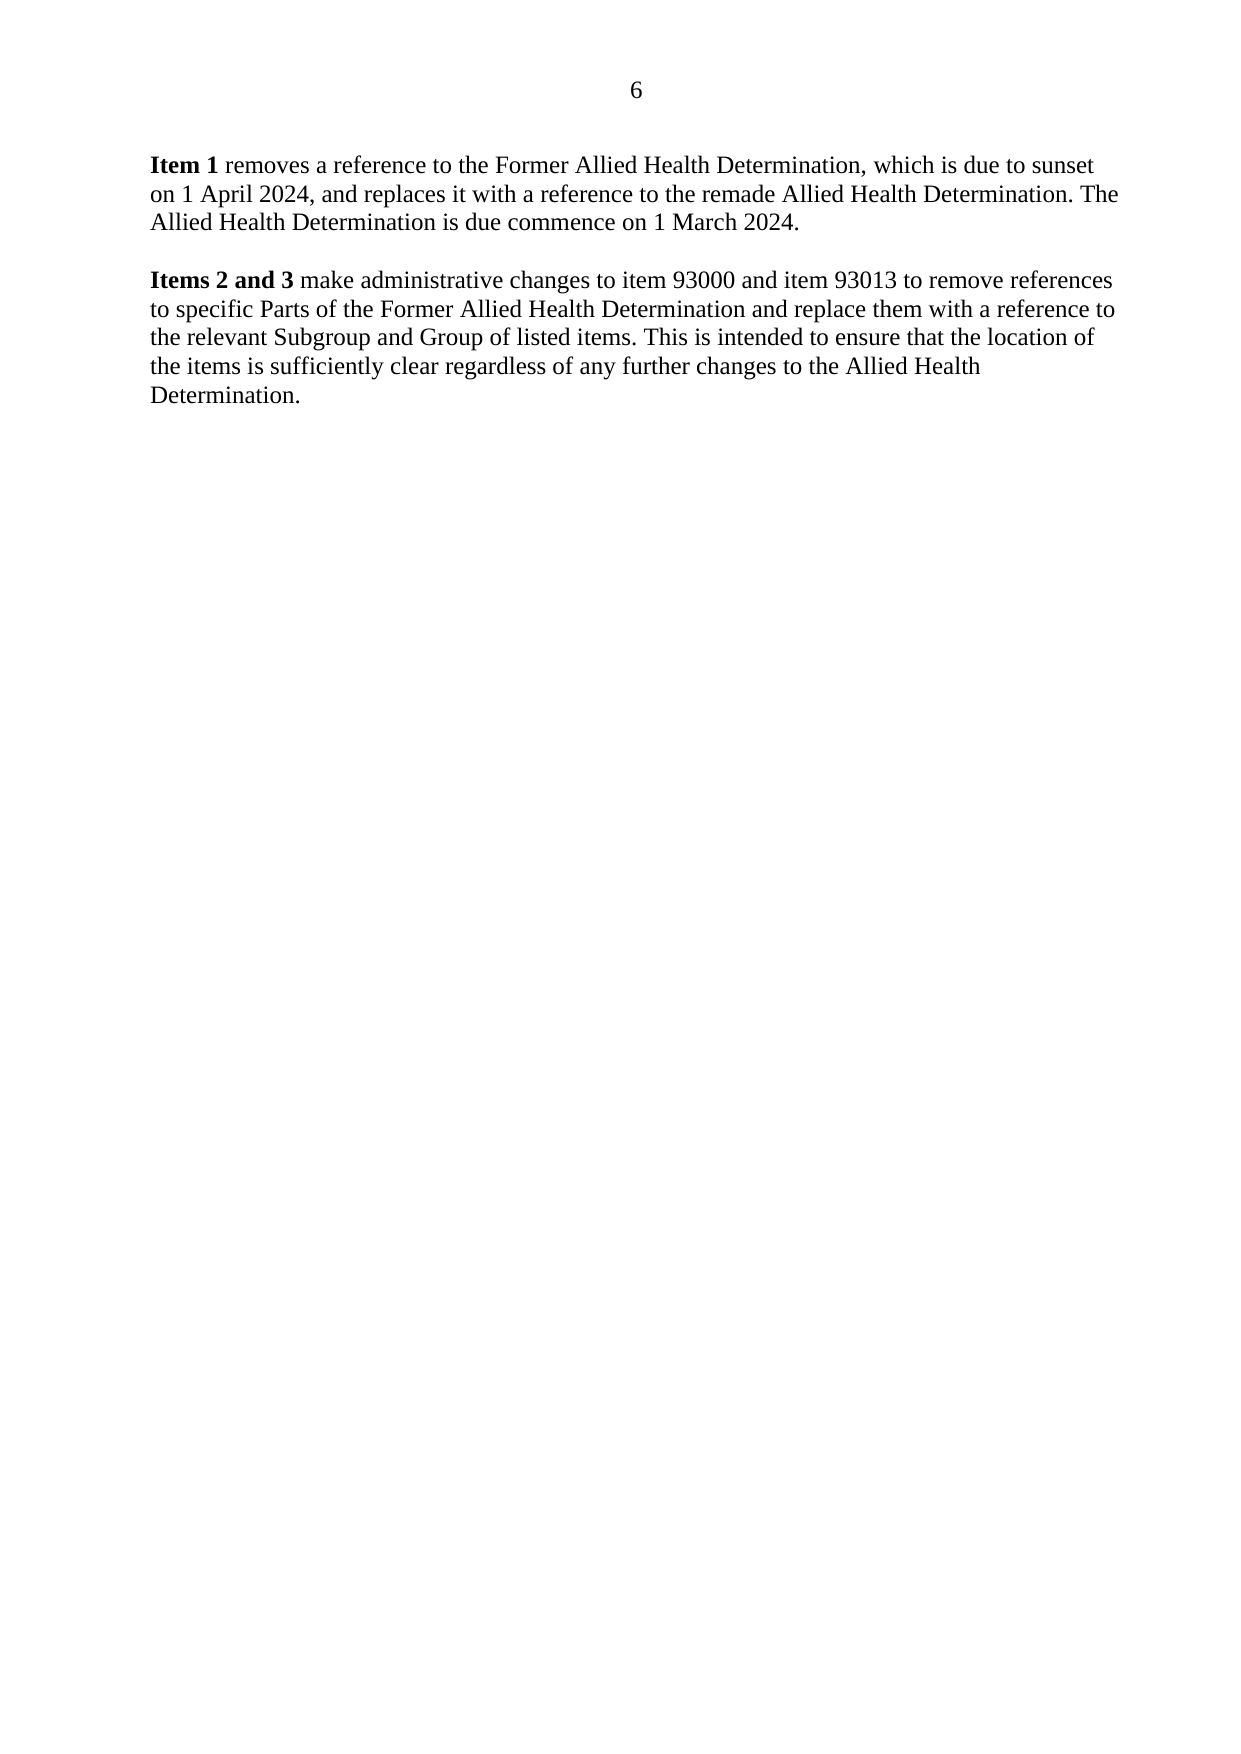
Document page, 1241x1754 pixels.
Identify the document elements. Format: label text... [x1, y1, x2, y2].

text Item 1 removes a reference to the Former Allied Health Determination, which is due to sunset on 1 April 2024, and replaces it with a reference to the remade Allied Health Determination. The Allied Health Determination is due commence on 1 March 2024. [150, 150, 1122, 236]
text Items 2 and 3 make administrative changes to item 93000 and item 93013 to remove references to specific Parts of the Former Allied Health Determination and replace them with a reference to the relevant Subgroup and Group of listed items. This is intended to ensure that the location of the items is sufficiently clear regardless of any further changes to the Allied Health Determination. [150, 265, 1122, 409]
